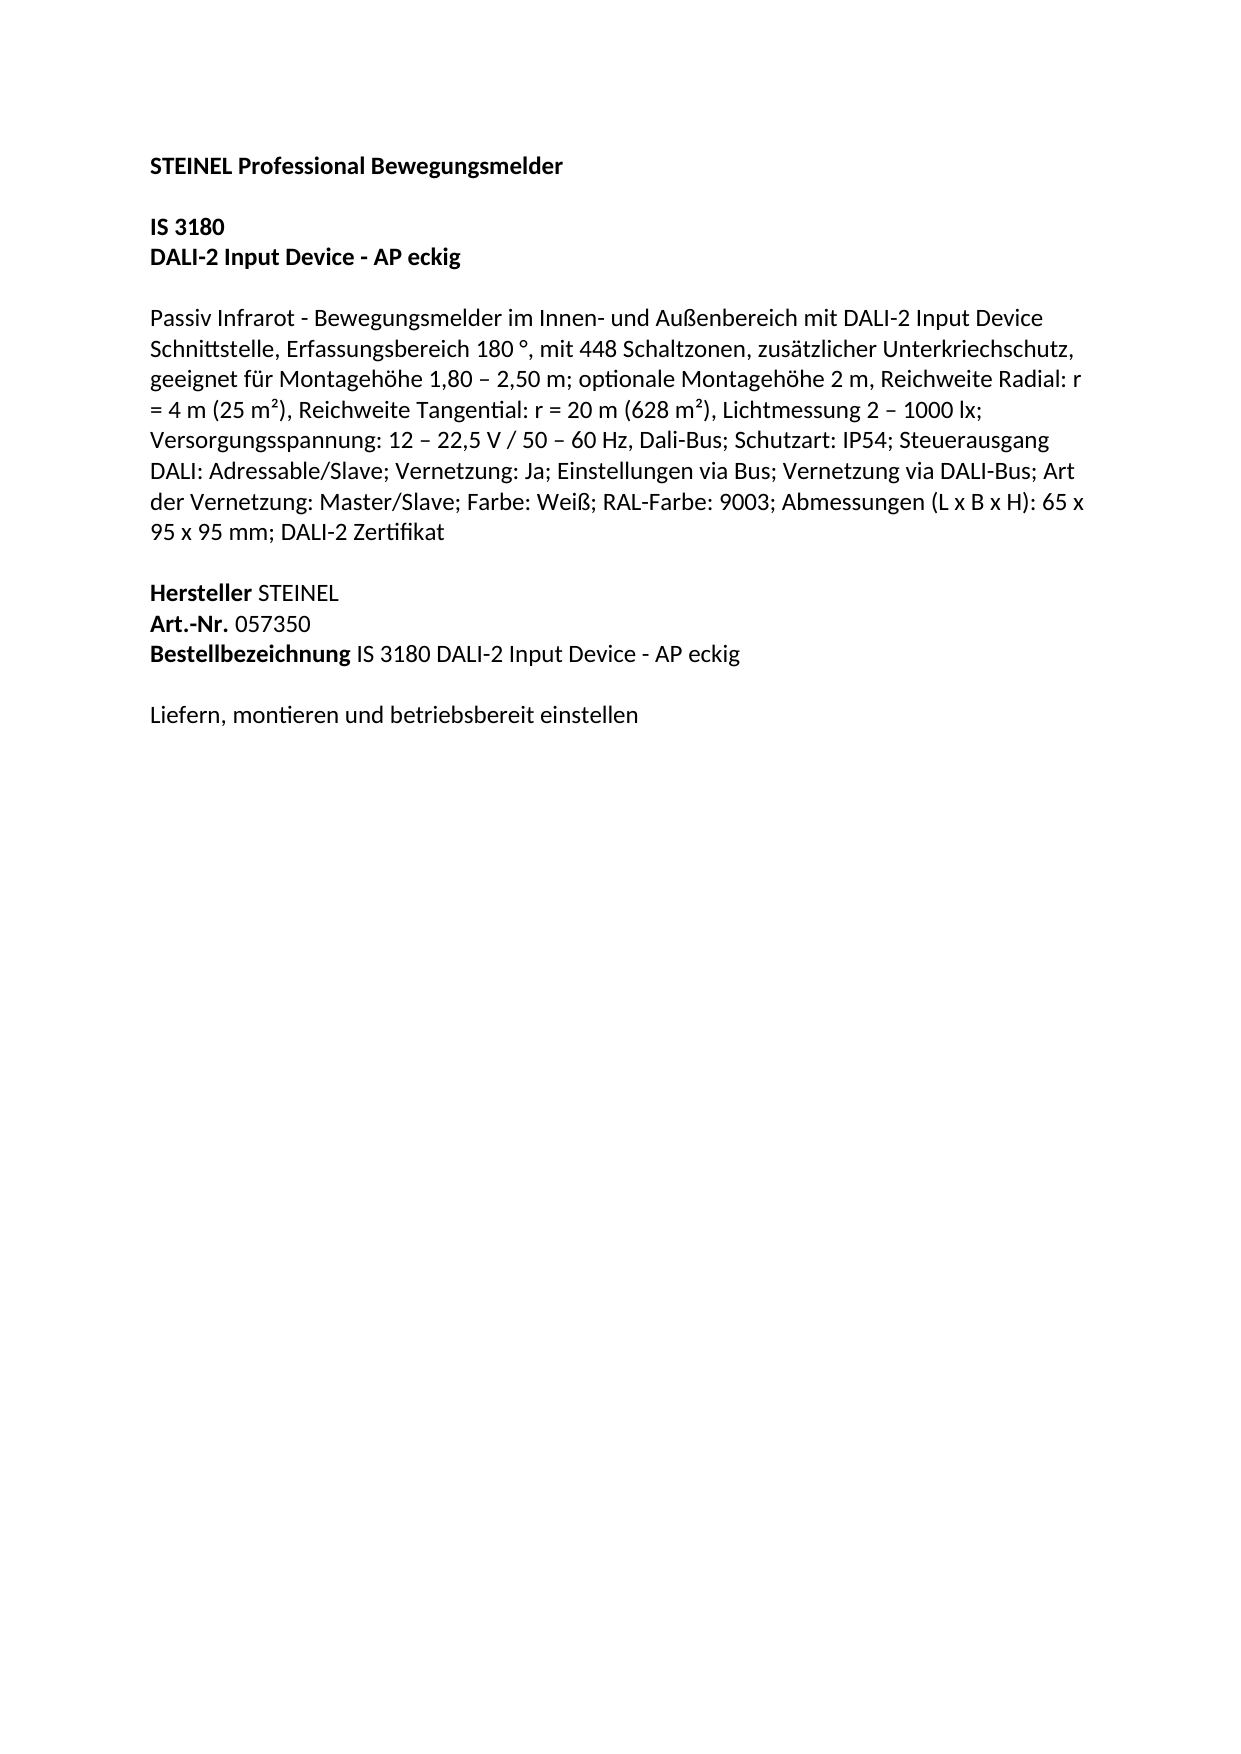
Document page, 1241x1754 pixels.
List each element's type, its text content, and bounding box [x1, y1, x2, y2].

text STEINEL Professional Bewegungsmelder [150, 150, 1090, 181]
text Art.-Nr. 057350 [150, 608, 1090, 638]
text Hersteller STEINEL [150, 577, 1090, 608]
text Bestellbezeichnung IS 3180 DALI-2 Input Device - AP eckig [150, 638, 1090, 669]
text DALI-2 Input Device - AP eckig [150, 242, 1090, 272]
text IS 3180 [150, 211, 1090, 242]
text Passiv Infrarot - Bewegungsmelder im Innen- und Außenbereich mit DALI-2 Input Device Schnittstelle, Erfassungsbereich 180 °, mit 448 Schaltzonen, zusätzlicher Unterkriechschutz, geeignet für Montagehöhe 1,80 – 2,50 m; optionale Montagehöhe 2 m, Reichweite Radial: r = 4 m (25 m²), Reichweite Tangential: r = 20 m (628 m²), Lichtmessung 2 – 1000 lx; Versorgungsspannung: 12 – 22,5 V / 50 – 60 Hz, Dali-Bus; Schutzart: IP54; Steuerausgang DALI: Adressable/Slave; Vernetzung: Ja; Einstellungen via Bus; Vernetzung via DALI-Bus; Art der Vernetzung: Master/Slave; Farbe: Weiß; RAL-Farbe: 9003; Abmessungen (L x B x H): 65 x 95 x 95 mm; DALI-2 Zertifikat [150, 303, 1090, 547]
text Liefern, montieren und betriebsbereit einstellen [150, 699, 1090, 730]
